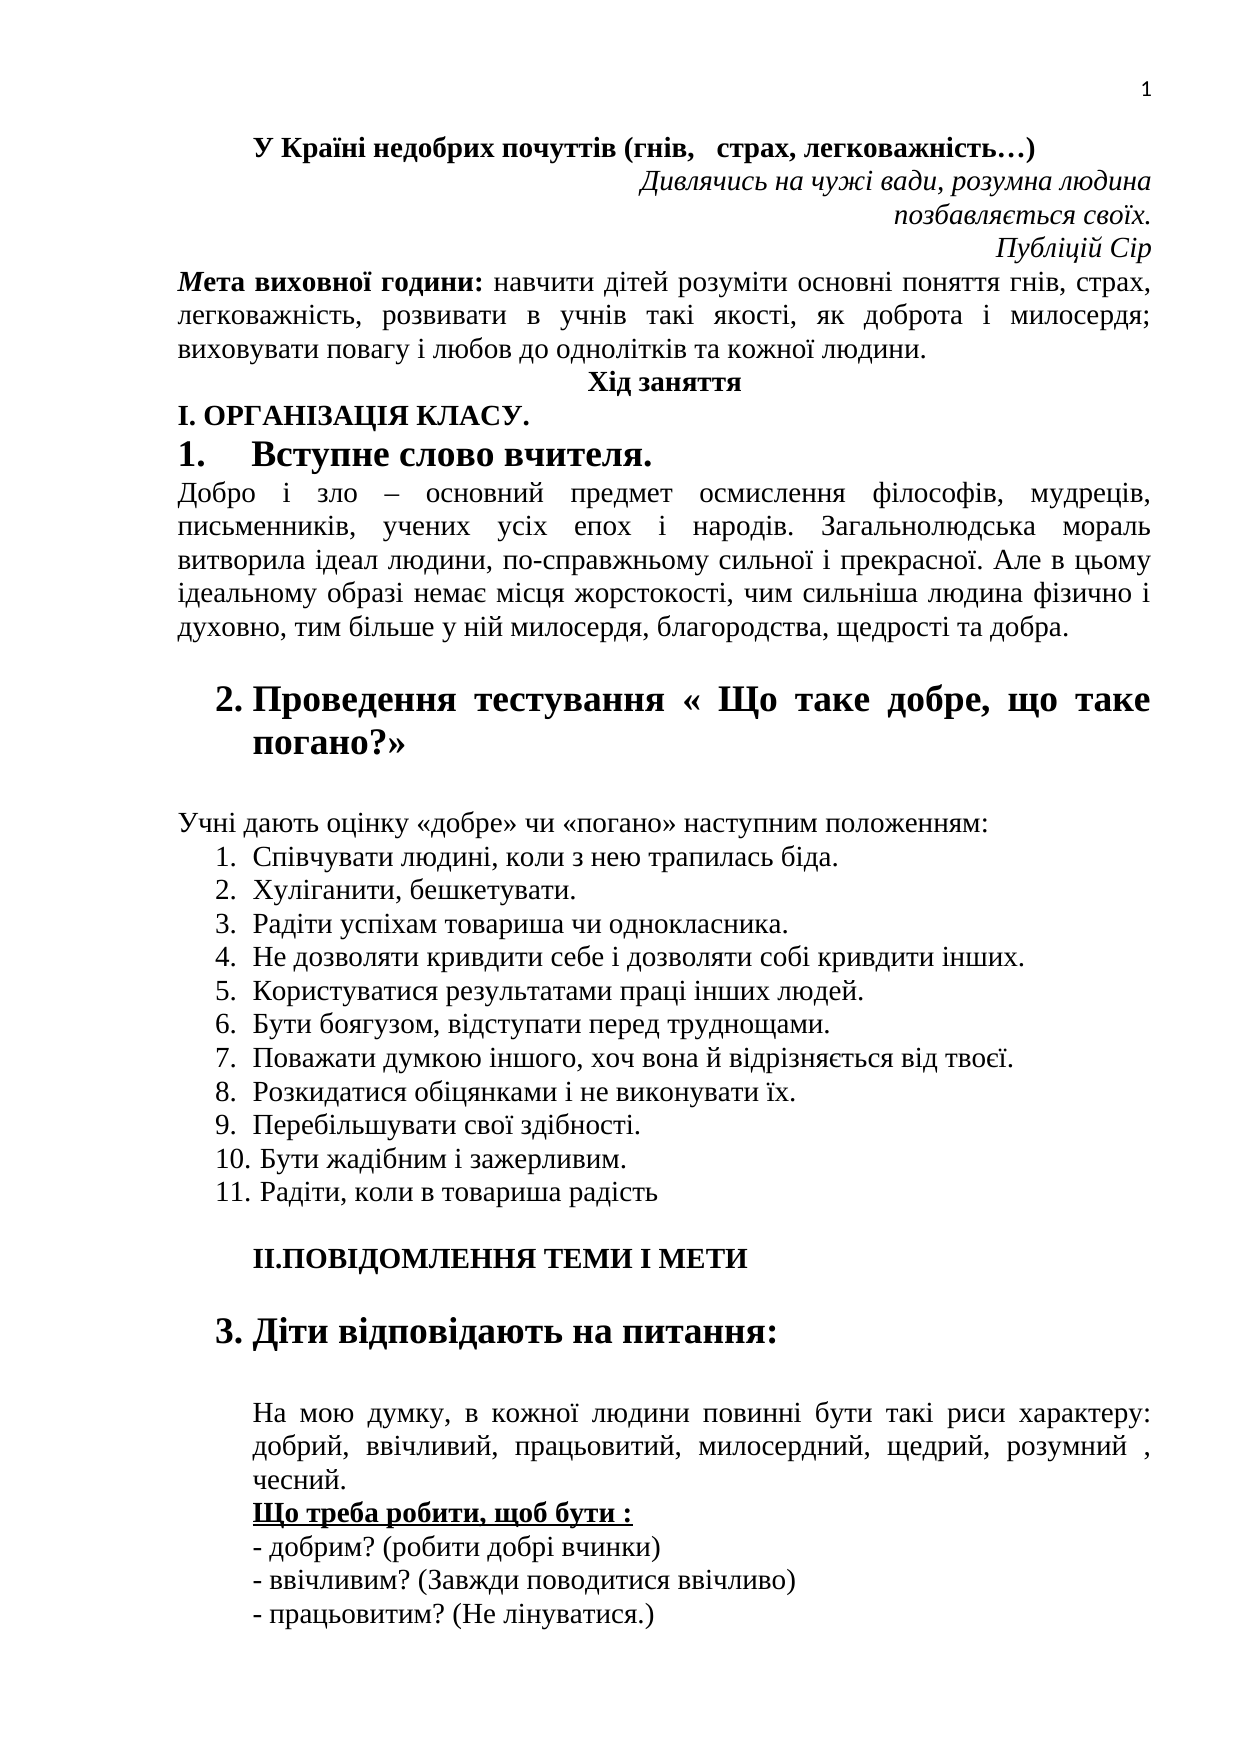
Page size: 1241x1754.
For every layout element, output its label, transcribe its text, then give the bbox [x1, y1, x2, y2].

list Що треба робити, щоб бути : [252, 1495, 1152, 1529]
list Вступне слово вчителя. [177, 432, 1152, 475]
list Розкидатися обіцянками і не виконувати їх. [215, 1074, 1152, 1107]
text Публіцій Сір [177, 230, 1152, 264]
list - ввічливим? (Завжди поводитися ввічливо) [252, 1562, 1152, 1596]
text І. ОРГАНІЗАЦІЯ КЛАСУ. [177, 398, 1152, 432]
list Учні дають оцінку «добре» чи «погано» наступним положенням: [177, 805, 1152, 839]
list Бути боягузом, відступати перед труднощами. [215, 1007, 1152, 1040]
list На мою думку, в кожної людини повинні бути такі риси характеру: добрий, ввічливий, працьовитий, милосердний, щедрий, розумний , чесний. [252, 1395, 1152, 1495]
text позбавляється своїх. [177, 197, 1152, 230]
list - працьовитим? (Не лінуватися.) [252, 1596, 1152, 1629]
text Дивлячись на чужі вади, розумна людина [177, 163, 1152, 197]
list Бути жадібним і зажерливим. [215, 1141, 1152, 1174]
list Не дозволяти кривдити себе і дозволяти собі кривдити інших. [215, 939, 1152, 973]
list Співчувати людині, коли з нею трапилась біда. [215, 839, 1152, 872]
list Добро і зло – основний предмет осмислення філософів, мудреців, письменників, учених усіх епох і народів. Загальнолюдська мораль витворила ідеал людини, по-справжньому сильної і прекрасної. Але в цьому ідеальному образі немає місця жорстокості, чим сильніша людина фізично і духовно, тим більше у ній милосердя, благородства, щедрості та добра. [177, 475, 1152, 642]
list У Країні недобрих почуттів (гнів, страх, легковажність…) [252, 130, 1152, 163]
list Користуватися результатами праці інших людей. [215, 973, 1152, 1007]
list Перебільшувати свої здібності. [215, 1107, 1152, 1141]
list Хуліганити, бешкетувати. [215, 872, 1152, 906]
list - добрим? (робити добрі вчинки) [252, 1529, 1152, 1562]
list Проведення тестування « Що таке добре, що таке погано?» [215, 676, 1152, 762]
list ІІ.ПОВІДОМЛЕННЯ ТЕМИ І МЕТИ [252, 1241, 1152, 1275]
list Поважати думкою іншого, хоч вона й відрізняється від твоєї. [215, 1040, 1152, 1074]
list Радіти, коли в товариша радість [215, 1174, 1152, 1208]
list Радіти успіхам товариша чи однокласника. [215, 906, 1152, 939]
text Хід заняття [177, 364, 1152, 398]
text Мета виховної години: навчити дітей розуміти основні поняття гнів, страх, легковажність, розвивати в учнів такі якості, як доброта і милосердя; виховувати повагу і любов до однолітків та кожної людини. [177, 264, 1152, 364]
list Діти відповідають на питання: [215, 1308, 1152, 1352]
